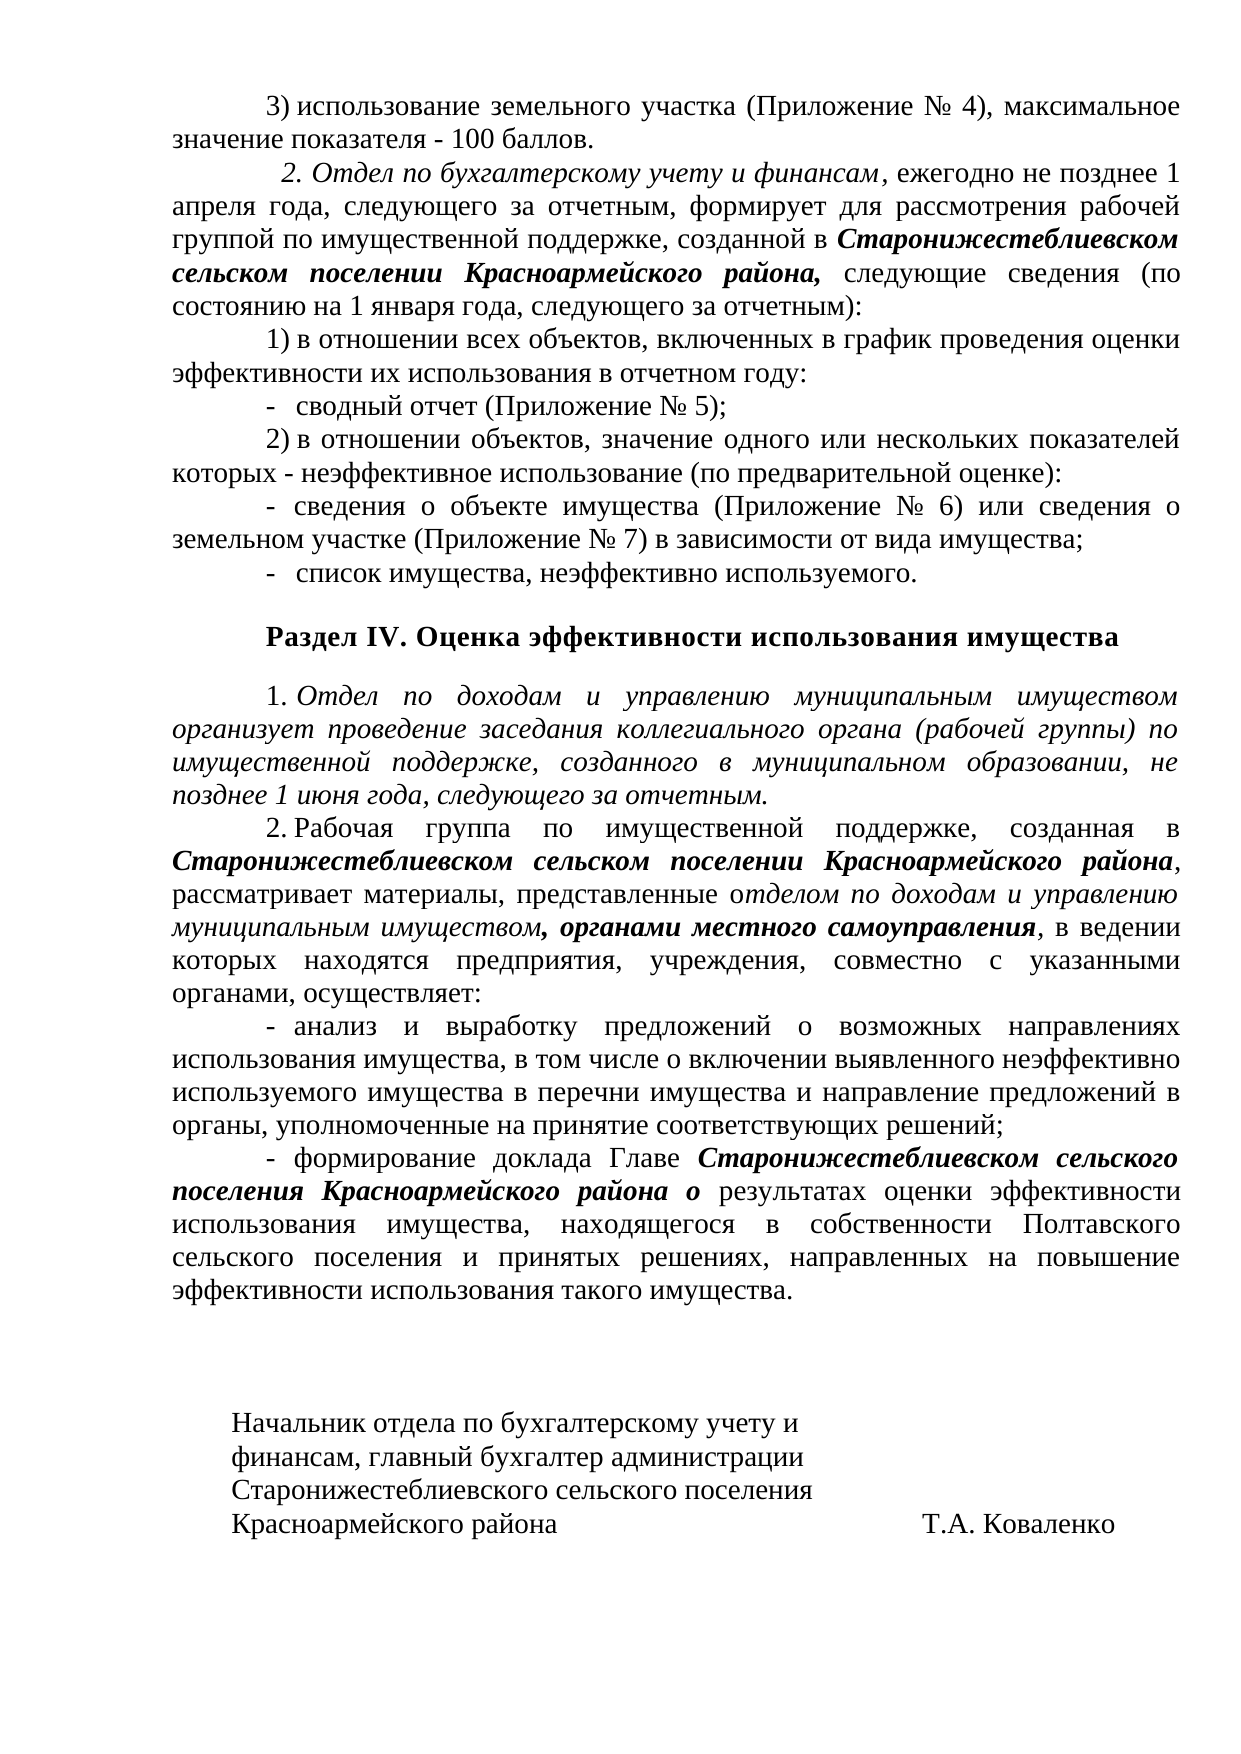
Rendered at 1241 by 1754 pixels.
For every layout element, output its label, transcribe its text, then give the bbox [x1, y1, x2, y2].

list в отношении объектов, значение одного или нескольких показателей которых - неэффективное использование (по предварительной оценке): [172, 422, 1181, 489]
list список имущества, неэффективно используемого. [172, 555, 1181, 589]
text Начальник отдела по бухгалтерскому учету и [172, 1405, 1181, 1439]
text Раздел IV. Оценка эффективности использования имущества [172, 623, 1181, 652]
list Отдел по доходам и управлению муниципальным имуществом организует проведение заседания коллегиального органа (рабочей группы) по имущественной поддержке, созданного в муниципальном образовании, не позднее 1 июня года, следующего за отчетным. [172, 679, 1181, 811]
text финансам, главный бухгалтер администрации [172, 1439, 1181, 1472]
list формирование доклада Главе Старонижестеблиевском сельского поселения Красноармейского района о результатах оценки эффективности использования имущества, находящегося в собственности Полтавского сельского поселения и принятых решениях, направленных на повышение эффективности использования такого имущества. [172, 1141, 1181, 1306]
text 2. Отдел по бухгалтерскому учету и финансам, ежегодно не позднее 1 апреля года, следующего за отчетным, формирует для рассмотрения рабочей группой по имущественной поддержке, созданной в Старонижестеблиевском сельском поселении Красноармейского района, следующие сведения (по состоянию на 1 января года, следующего за отчетным): [172, 155, 1181, 322]
list анализ и выработку предложений о возможных направлениях использования имущества, в том числе о включении выявленного неэффективно используемого имущества в перечни имущества и направление предложений в органы, уполномоченные на принятие соответствующих решений; [172, 1009, 1181, 1141]
list сводный отчет (Приложение № 5); [172, 389, 1181, 422]
list использование земельного участка (Приложение № 4), максимальное значение показателя - 100 баллов. [172, 89, 1181, 155]
text Старонижестеблиевского сельского поселения [172, 1472, 1181, 1506]
list в отношении всех объектов, включенных в график проведения оценки эффективности их использования в отчетном году: [172, 322, 1181, 389]
text Красноармейского района Т.А. Коваленко [172, 1506, 1181, 1539]
list сведения о объекте имущества (Приложение № 6) или сведения о земельном участке (Приложение № 7) в зависимости от вида имущества; [172, 489, 1181, 555]
list Рабочая группа по имущественной поддержке, созданная в Старонижестеблиевском сельском поселении Красноармейского района, рассматривает материалы, представленные отделом по доходам и управлению муниципальным имуществом, органами местного самоуправления, в ведении которых находятся предприятия, учреждения, совместно с указанными органами, осуществляет: [172, 811, 1181, 1009]
